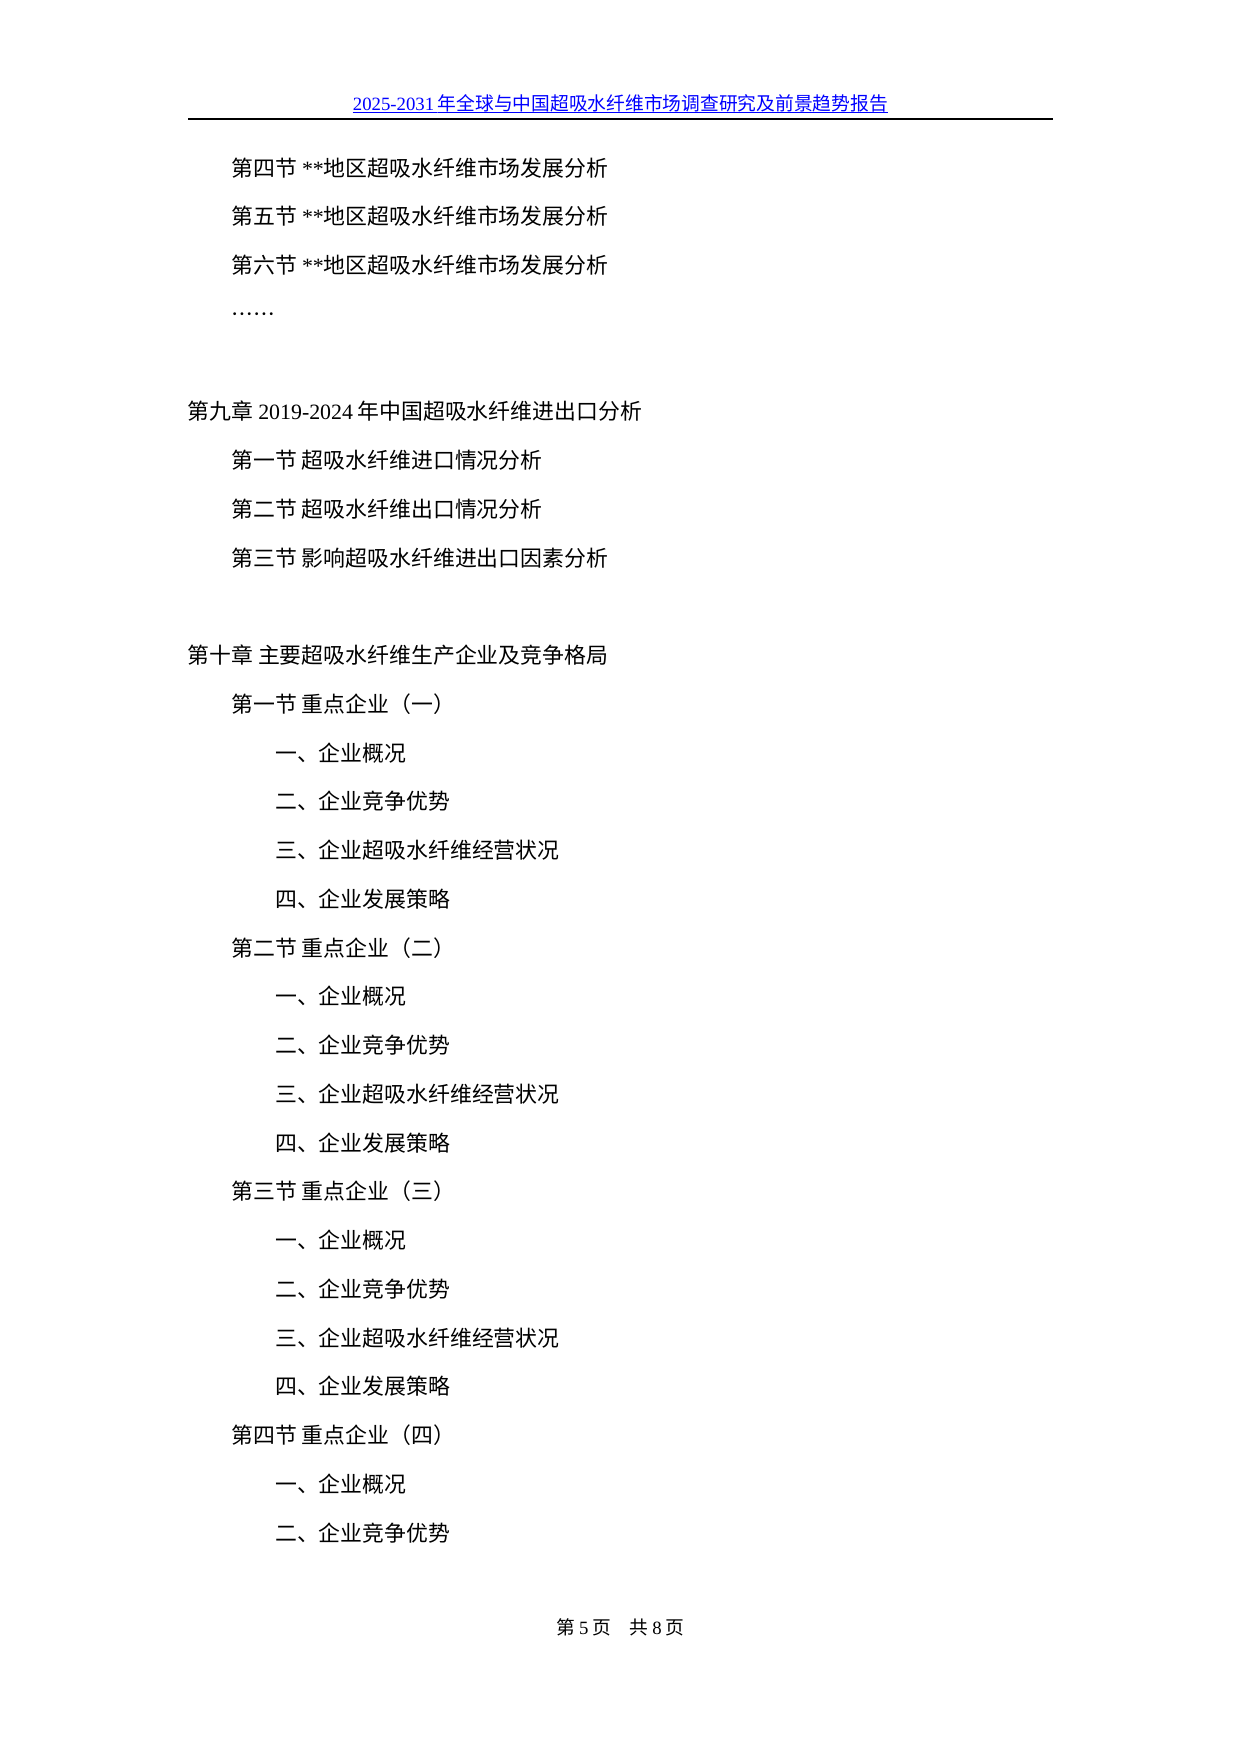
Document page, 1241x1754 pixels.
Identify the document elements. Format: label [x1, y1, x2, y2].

text [187, 150, 1053, 1548]
